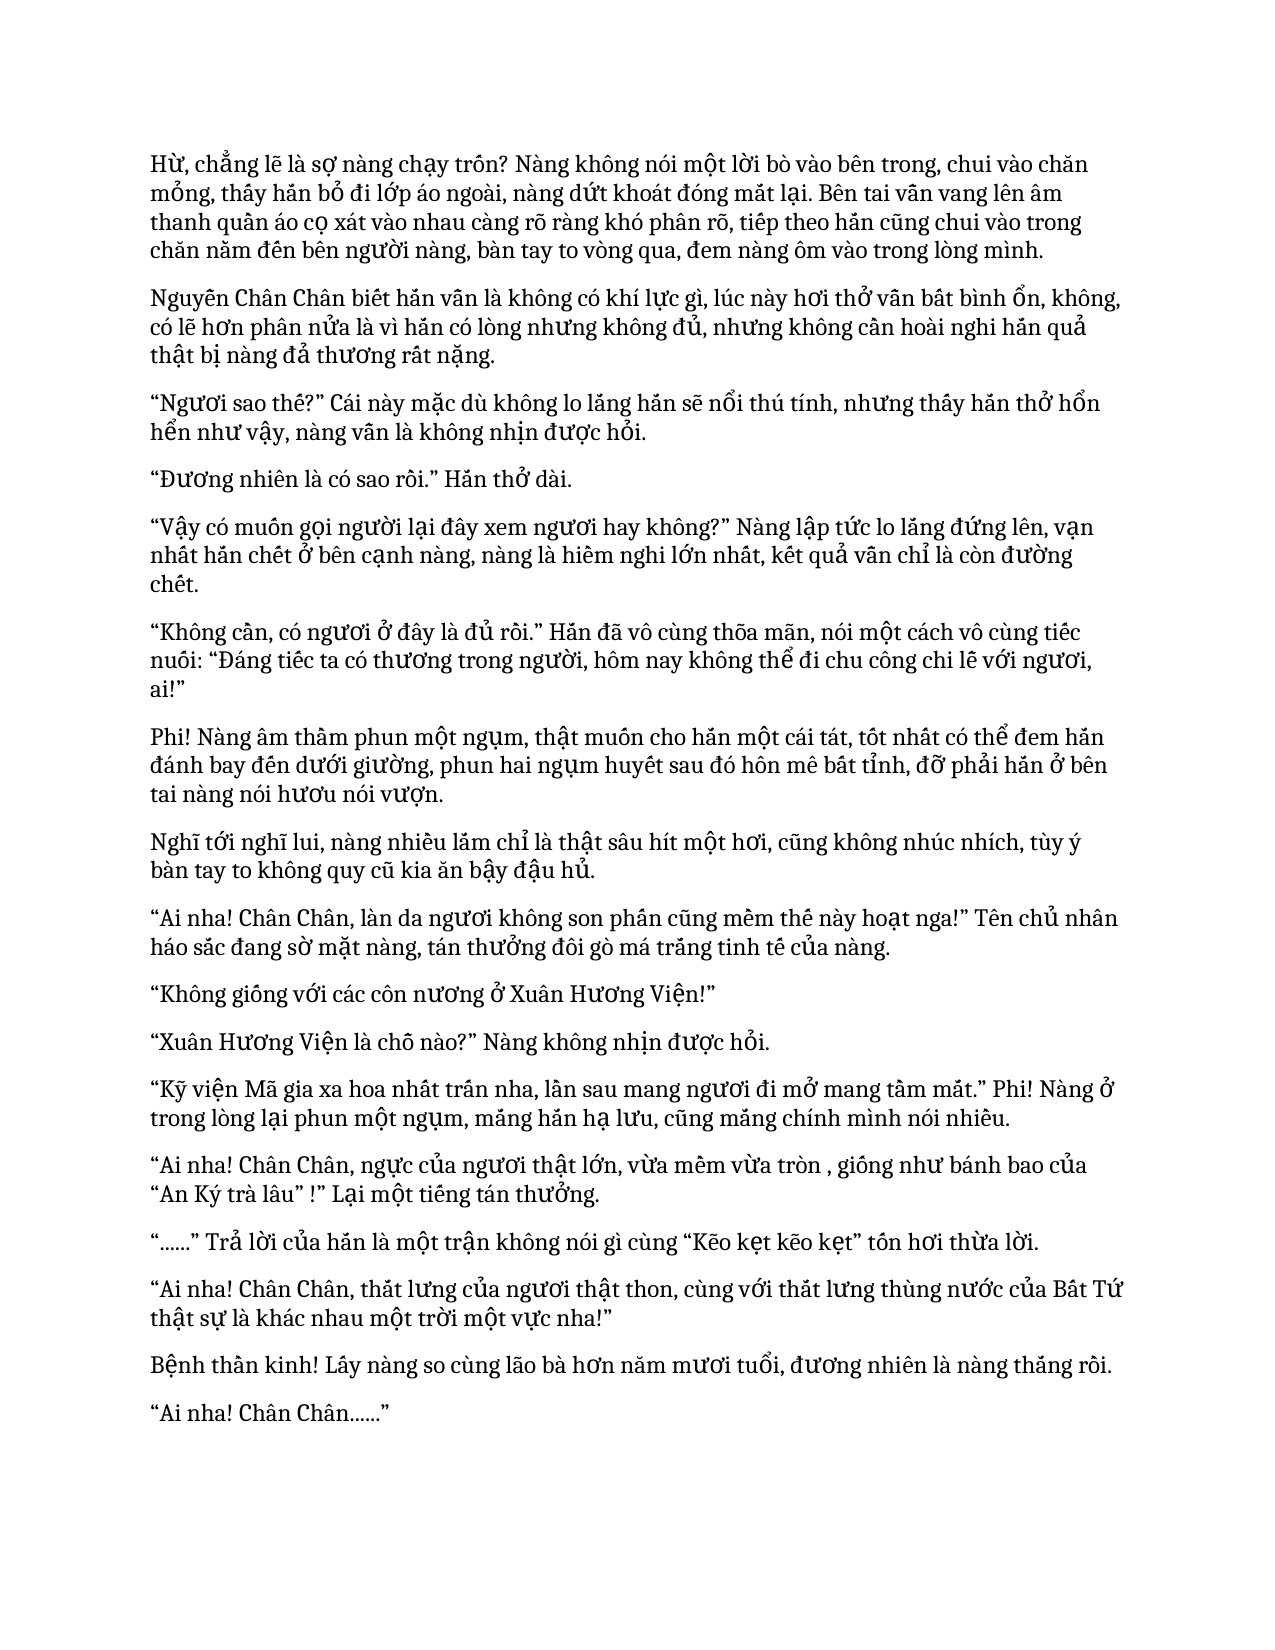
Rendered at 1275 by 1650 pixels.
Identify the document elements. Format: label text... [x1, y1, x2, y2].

text “Ai nha! Chân Chân, ngực của ngươi thật lớn, vừa mềm vừa tròn , giống như bánh bao của “An Ký trà lâu” !” Lại một tiếng tán thưởng. [150, 1151, 1125, 1209]
text “Xuân Hương Viện là chỗ nào?” Nàng không nhịn được hỏi. [150, 1027, 1125, 1056]
text “Không giống với các côn nương ở Xuân Hương Viện!” [150, 980, 1125, 1009]
text “......” Trả lời của hắn là một trận không nói gì cùng “Kẽo kẹt kẽo kẹt” tốn hơi thừa lời. [150, 1227, 1125, 1256]
text “Kỹ viện Mã gia xa hoa nhất trấn nha, lần sau mang ngươi đi mở mang tầm mắt.” Phi! Nàng ở trong lòng lại phun một ngụm, mắng hắn hạ lưu, cũng mắng chính mình nói nhiều. [150, 1075, 1125, 1132]
text “Không cần, có ngươi ở đây là đủ rồi.” Hắn đã vô cùng thõa mãn, nói một cách vô cùng tiếc nuối: “Đáng tiếc ta có thương trong người, hôm nay không thể đi chu công chi lễ với ngươi, ai!” [150, 617, 1125, 704]
text “Ngươi sao thế?” Cái này mặc dù không lo lắng hắn sẽ nổi thú tính, nhưng thấy hắn thở hổn hển như vậy, nàng vẫn là không nhịn được hỏi. [150, 389, 1125, 446]
text Nguyễn Chân Chân biết hắn vẫn là không có khí lực gì, lúc này hơi thở vẫn bất bình ổn, không, có lẽ hơn phân nửa là vì hắn có lòng nhưng không đủ, nhưng không cần hoài nghi hắn quả thật bị nàng đả thương rất nặng. [150, 284, 1125, 370]
text “Ai nha! Chân Chân......” [150, 1399, 1125, 1427]
text Hừ, chẳng lẽ là sợ nàng chạy trốn? Nàng không nói một lời bò vào bên trong, chui vào chăn mỏng, thấy hắn bỏ đi lớp áo ngoài, nàng dứt khoát đóng mắt lại. Bên tai vẫn vang lên âm thanh quần áo cọ xát vào nhau càng rõ ràng khó phân rõ, tiếp theo hắn cũng chui vào trong chăn nằm đến bên người nàng, bàn tay to vòng qua, đem nàng ôm vào trong lòng mình. [150, 150, 1125, 265]
text “Vậy có muốn gọi người lại đây xem ngươi hay không?” Nàng lập tức lo lắng đứng lên, vạn nhất hắn chết ở bên cạnh nàng, nàng là hiềm nghi lớn nhất, kết quả vẫn chỉ là còn đường chết. [150, 512, 1125, 599]
text Nghĩ tới nghĩ lui, nàng nhiều lắm chỉ là thật sâu hít một hơi, cũng không nhúc nhích, tùy ý bàn tay to không quy cũ kia ăn bậy đậu hủ. [150, 827, 1125, 885]
text “Ai nha! Chân Chân, làn da ngươi không son phấn cũng mềm thế này hoạt nga!” Tên chủ nhân háo sắc đang sờ mặt nàng, tán thưởng đôi gò má trắng tinh tế của nàng. [150, 904, 1125, 961]
text Phi! Nàng âm thầm phun một ngụm, thật muốn cho hắn một cái tát, tốt nhất có thể đem hắn đánh bay đến dưới giường, phun hai ngụm huyết sau đó hôn mê bất tỉnh, đỡ phải hắn ở bên tai nàng nói hươu nói vượn. [150, 722, 1125, 809]
text “Đương nhiên là có sao rồi.” Hắn thở dài. [150, 465, 1125, 494]
text Bệnh thần kinh! Lấy nàng so cùng lão bà hơn năm mươi tuổi, đương nhiên là nàng thắng rồi. [150, 1351, 1125, 1380]
text “Ai nha! Chân Chân, thắt lưng của ngươi thật thon, cùng với thắt lưng thùng nước của Bất Tứ thật sự là khác nhau một trời một vực nha!” [150, 1275, 1125, 1332]
